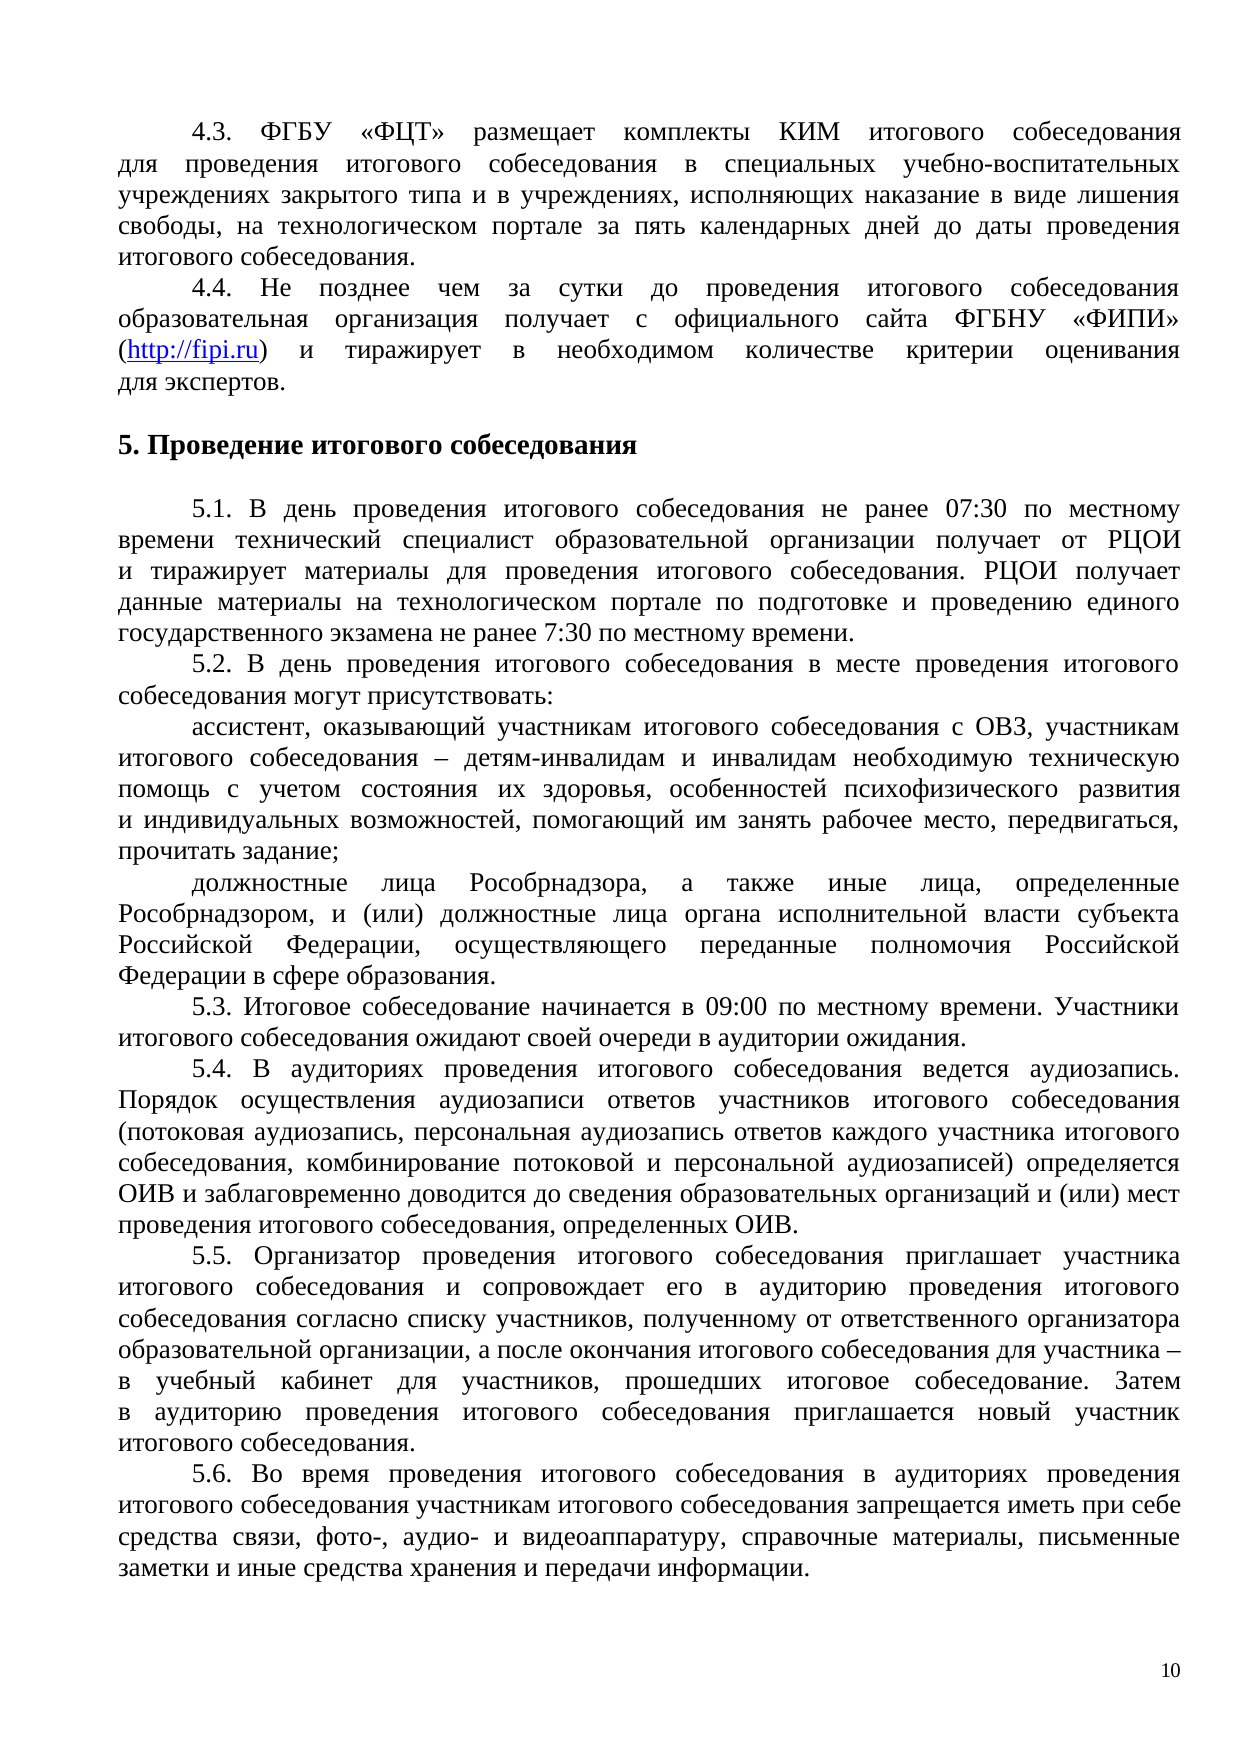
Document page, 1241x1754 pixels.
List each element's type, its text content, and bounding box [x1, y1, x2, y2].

text должностные лица Рособрнадзора, а также иные лица, определенные Рособрнадзором, и (или) должностные лица органа исполнительной власти субъекта Российской Федерации, осуществляющего переданные полномочия Российской Федерации в сфере образования. [118, 866, 1181, 990]
list Не позднее чем за сутки до проведения итогового собеседования образовательная организация получает с официального сайта ФГБНУ «ФИПИ» (http://fipi.ru) и тиражирует в необходимом количестве критерии оценивания для экспертов. [118, 271, 1181, 396]
list ФГБУ «ФЦТ» размещает комплекты КИМ итогового собеседования для проведения итогового собеседования в специальных учебно-воспитательных учреждениях закрытого типа и в учреждениях, исполняющих наказание в виде лишения свободы, на технологическом портале за пять календарных дней до даты проведения итогового собеседования. [118, 116, 1181, 271]
list В день проведения итогового собеседования не ранее 07:30 по местному времени технический специалист образовательной организации получает от РЦОИ и тиражирует материалы для проведения итогового собеседования. РЦОИ получает данные материалы на технологическом портале по подготовке и проведению единого государственного экзамена не ранее 7:30 по местному времени. [118, 492, 1182, 648]
list Итоговое собеседование начинается в 09:00 по местному времени. Участники итогового собеседования ожидают своей очереди в аудитории ожидания. [118, 990, 1181, 1052]
subtitle Проведение итогового собеседования [118, 427, 1196, 461]
list Во время проведения итогового собеседования в аудиториях проведения итогового собеседования участникам итогового собеседования запрещается иметь при себе средства связи, фото-, аудио- и видеоаппаратуру, справочные материалы, письменные заметки и иные средства хранения и передачи информации. [118, 1457, 1181, 1582]
list В аудиториях проведения итогового собеседования ведется аудиозапись. Порядок осуществления аудиозаписи ответов участников итогового собеседования (потоковая аудиозапись, персональная аудиозапись ответов каждого участника итогового собеседования, комбинирование потоковой и персональной аудиозаписей) определяется ОИВ и заблаговременно доводится до сведения образовательных организаций и (или) мест проведения итогового собеседования, определенных ОИВ. [118, 1052, 1181, 1239]
list Организатор проведения итогового собеседования приглашает участника итогового собеседования и сопровождает его в аудиторию проведения итогового собеседования согласно списку участников, полученному от ответственного организатора образовательной организации, а после окончания итогового собеседования для участника – в учебный кабинет для участников, прошедших итоговое собеседование. Затем в аудиторию проведения итогового собеседования приглашается новый участник итогового собеседования. [118, 1239, 1181, 1457]
text ассистент, оказывающий участникам итогового собеседования с ОВЗ, участникам итогового собеседования – детям-инвалидам и инвалидам необходимую техническую помощь с учетом состояния их здоровья, особенностей психофизического развития и индивидуальных возможностей, помогающий им занять рабочее место, передвигаться, прочитать задание; [118, 710, 1181, 866]
list В день проведения итогового собеседования в месте проведения итогового собеседования могут присутствовать: [118, 648, 1180, 710]
